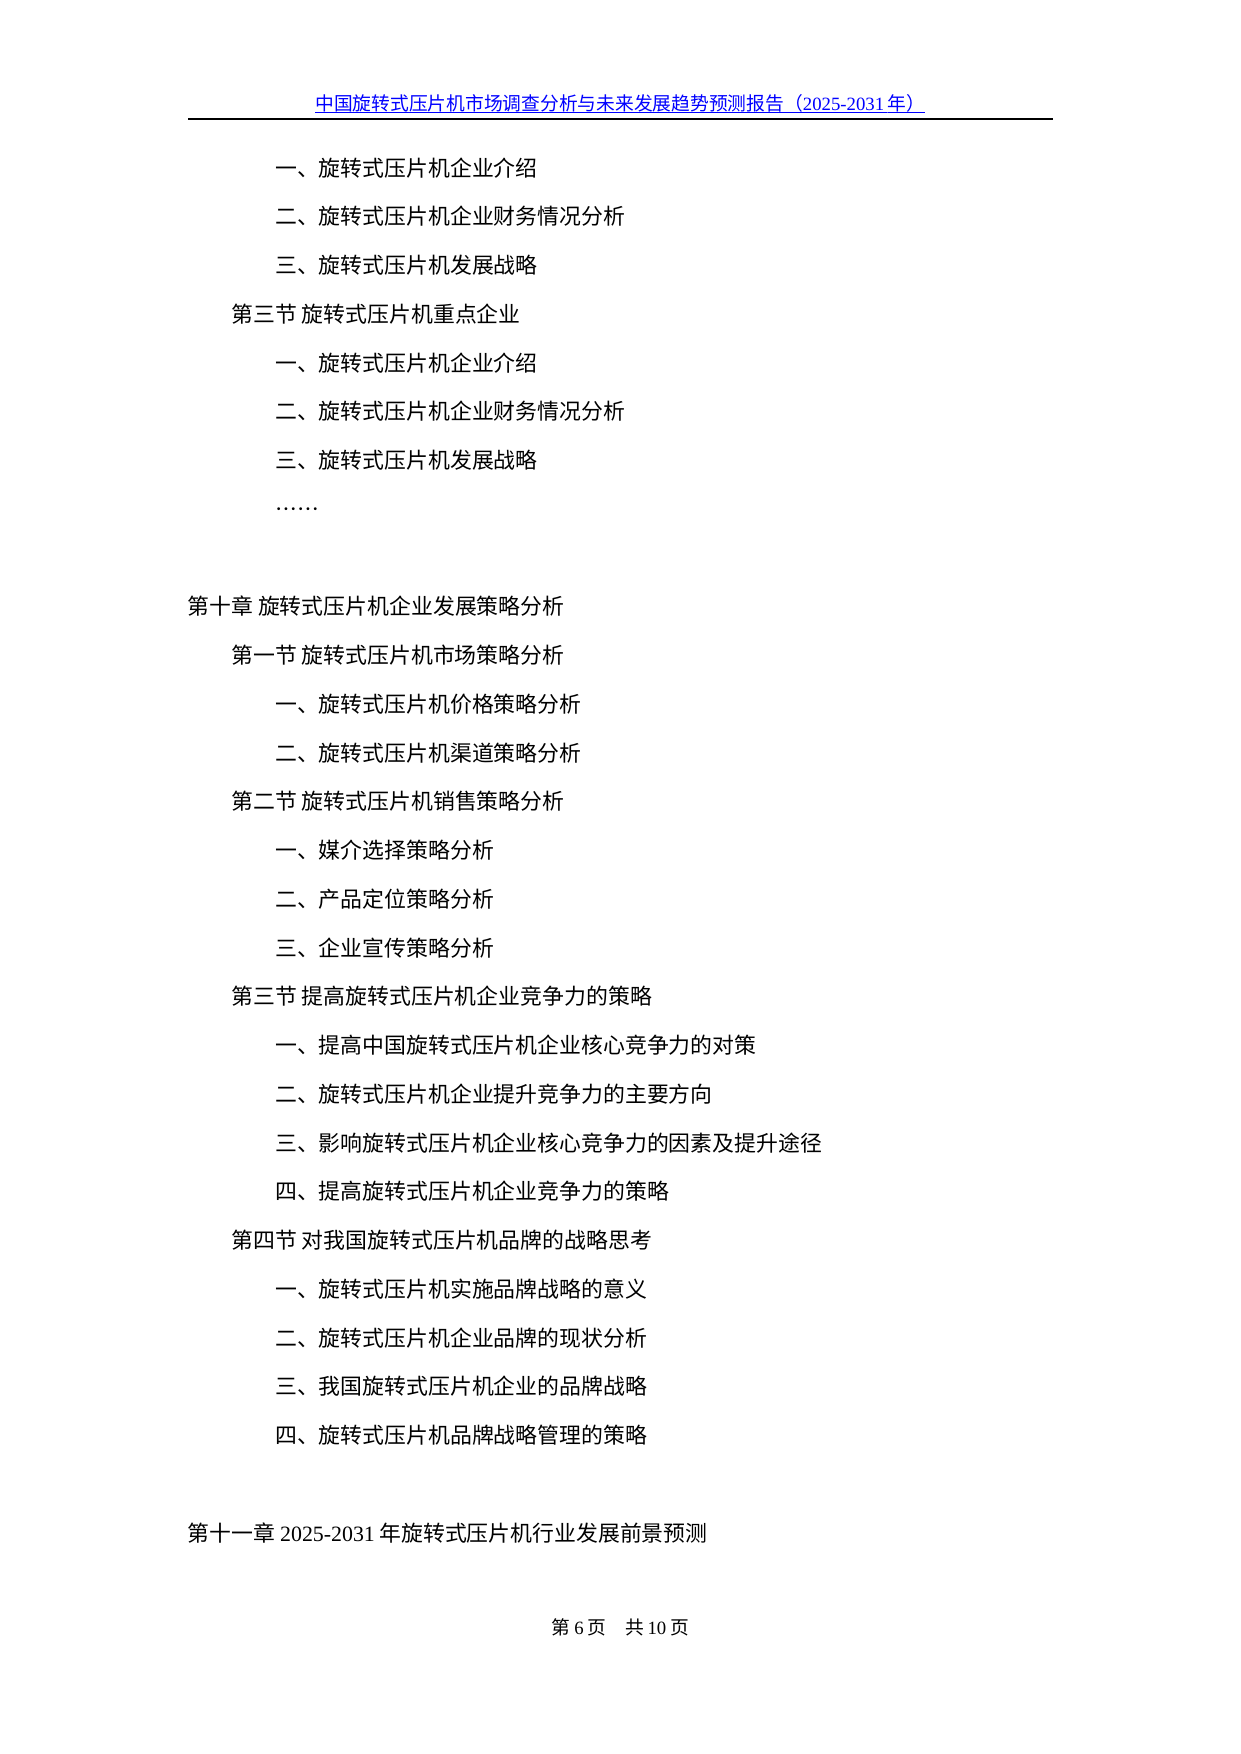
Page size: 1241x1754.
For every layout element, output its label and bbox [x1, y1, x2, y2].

text [187, 150, 1053, 1548]
